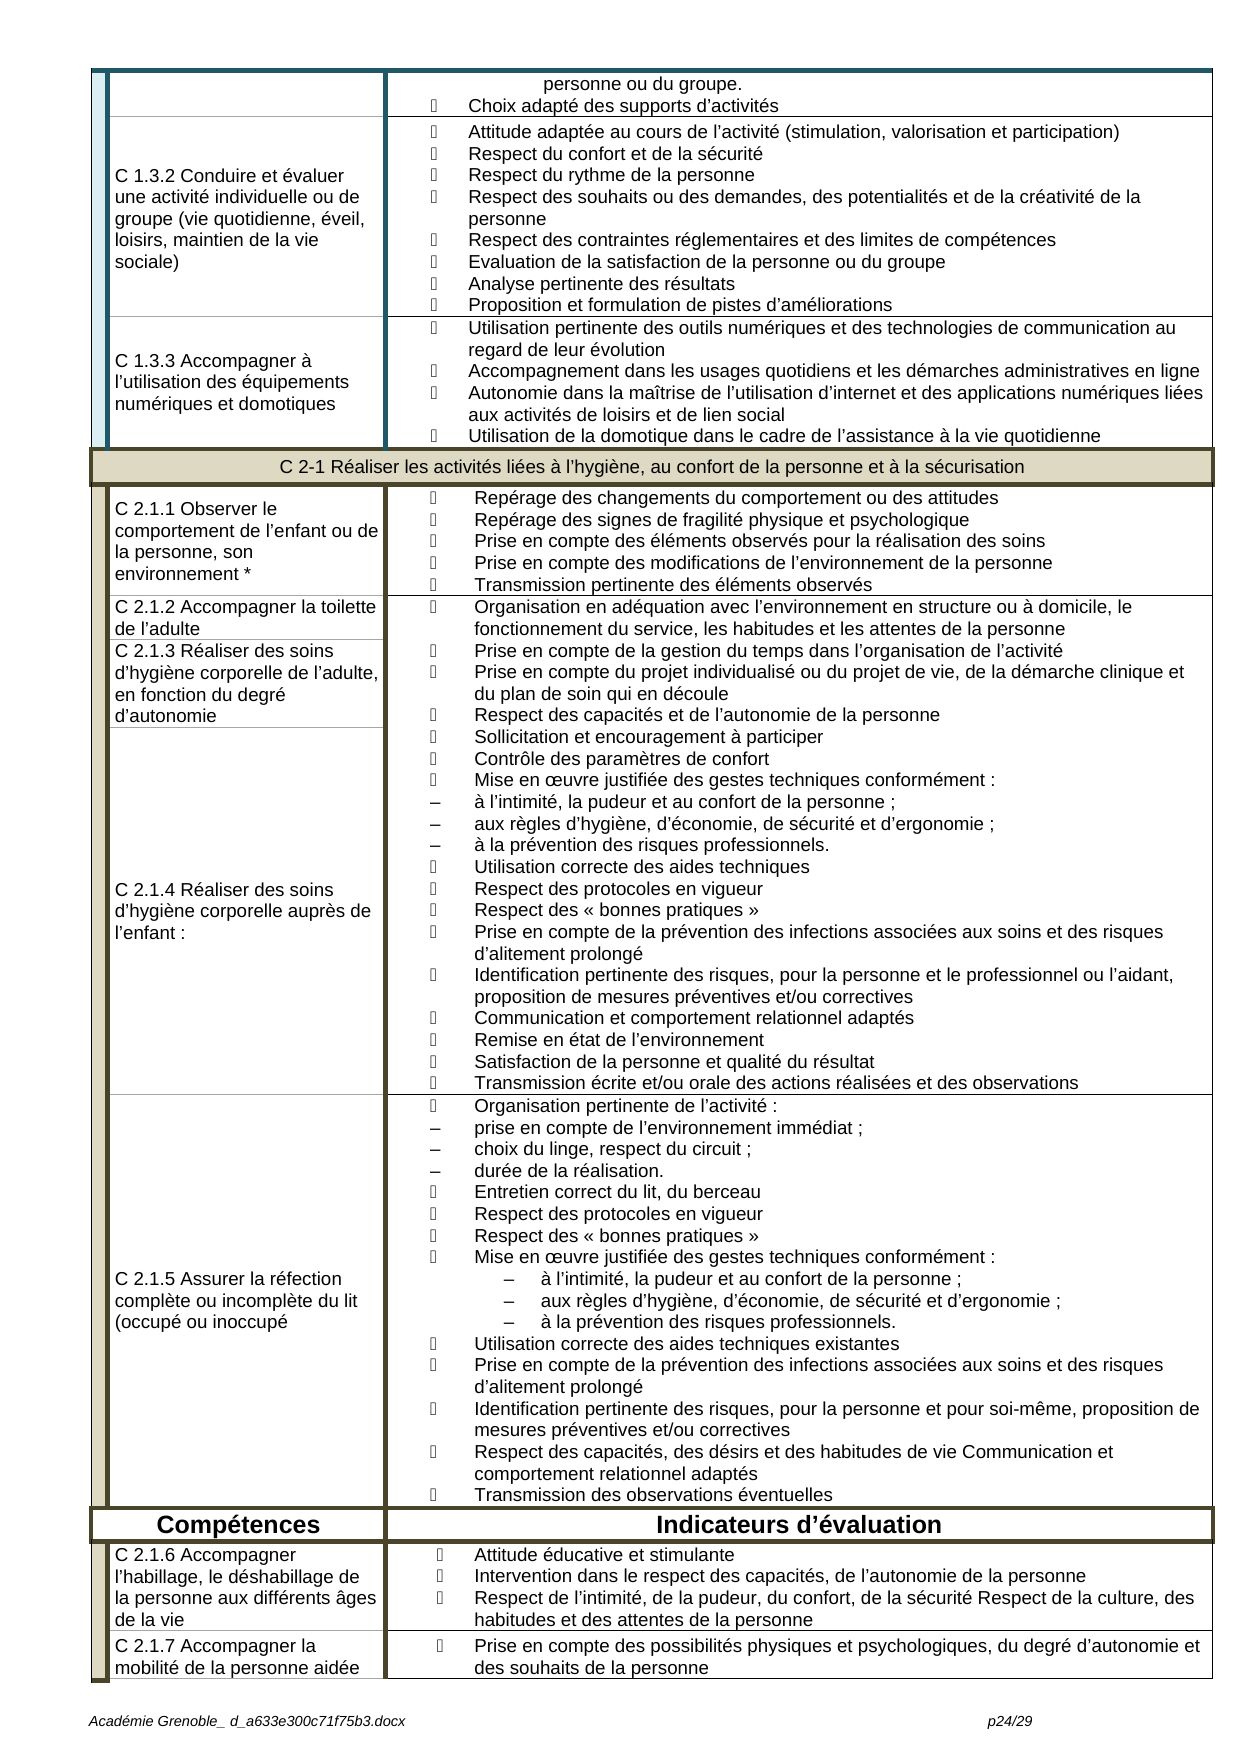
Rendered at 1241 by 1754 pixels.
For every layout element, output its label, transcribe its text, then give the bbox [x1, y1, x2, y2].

table_cell [92, 73, 105, 447]
table_cell C 2.1.6 Accompagner l’habillage, le déshabillage de la personne aux différents âges de la vie [110, 1544, 383, 1630]
table_cell C 2.1.3 Réaliser des soins d’hygiène corporelle de l’adulte, en fonction du degré d’autonomie [110, 640, 383, 727]
table_cell Indicateurs d’évaluation [388, 1510, 1211, 1539]
table_cell Repérage des changements du comportement ou des attitudes Repérage des signes de fragilité physique et psychologique Prise en compte des éléments observés pour la réalisation des soins Prise en compte des modifications de l’environnement de la personne Transmission pertinente des éléments observés [388, 487, 1212, 595]
table_cell [92, 487, 105, 1506]
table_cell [388, 73, 1212, 116]
table_cell Organisation pertinente de l’activité : prise en compte de l’environnement immédiat ; choix du linge, respect du circuit ; durée de la réalisation. Entretien correct du lit, du berceau Respect des protocoles en vigueur Respect des « bonnes pratiques » Mise en œuvre justifiée des gestes techniques conformément : à l’intimité, la pudeur et au confort de la personne ; aux règles d’hygiène, d’économie, de sécurité et d’ergonomie ; à la prévention des risques professionnels. Utilisation correcte des aides techniques existantes Prise en compte de la prévention des infections associées aux soins et des risques d’alitement prolongé Identification pertinente des risques, pour la personne et pour soi-même, proposition de mesures préventives et/ou correctives Respect des capacités, des désirs et des habitudes de vie Communication et comportement relationnel adaptés Transmission des observations éventuelles [388, 1095, 1212, 1506]
table_cell Utilisation pertinente des outils numériques et des technologies de communication au regard de leur évolution Accompagnement dans les usages quotidiens et les démarches administratives en ligne Autonomie dans la maîtrise de l’utilisation d’internet et des applications numériques liées aux activités de loisirs et de lien social Utilisation de la domotique dans le cadre de l’assistance à la vie quotidienne [388, 317, 1212, 447]
table_cell Attitude adaptée au cours de l’activité (stimulation, valorisation et participation) Respect du confort et de la sécurité Respect du rythme de la personne Respect des souhaits ou des demandes, des potentialités et de la créativité de la personne Respect des contraintes réglementaires et des limites de compétences Evaluation de la satisfaction de la personne ou du groupe Analyse pertinente des résultats Proposition et formulation de pistes d’améliorations [388, 117, 1212, 316]
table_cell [110, 1631, 383, 1678]
table_cell C 2-1 Réaliser les activités liées à l’hygiène, au confort de la personne et à la sécurisation [93, 451, 1211, 482]
table_cell C 1.3.3 Accompagner à l’utilisation des équipements numériques et domotiques [110, 317, 383, 447]
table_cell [110, 73, 383, 116]
table_cell C 2.1.5 Assurer la réfection complète ou incomplète du lit (occupé ou inoccupé [110, 1095, 383, 1506]
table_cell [388, 1631, 1212, 1678]
table_cell Attitude éducative et stimulante Intervention dans le respect des capacités, de l’autonomie de la personne Respect de l’intimité, de la pudeur, du confort, de la sécurité Respect de la culture, des habitudes et des attentes de la personne [388, 1544, 1212, 1630]
table_cell C 2.1.2 Accompagner la toilette de l’adulte [110, 596, 383, 639]
table_cell Compétences [93, 1510, 383, 1539]
table_cell Organisation en adéquation avec l’environnement en structure ou à domicile, le fonctionnement du service, les habitudes et les attentes de la personne Prise en compte de la gestion du temps dans l’organisation de l’activité Prise en compte du projet individualisé ou du projet de vie, de la démarche clinique et du plan de soin qui en découle Respect des capacités et de l’autonomie de la personne Sollicitation et encouragement à participer Contrôle des paramètres de confort Mise en œuvre justifiée des gestes techniques conformément : à l’intimité, la pudeur et au confort de la personne ; aux règles d’hygiène, d’économie, de sécurité et d’ergonomie ; à la prévention des risques professionnels. Utilisation correcte des aides techniques Respect des protocoles en vigueur Respect des « bonnes pratiques » Prise en compte de la prévention des infections associées aux soins et des risques d’alitement prolongé Identification pertinente des risques, pour la personne et le professionnel ou l’aidant, proposition de mesures préventives et/ou correctives Communication et comportement relationnel adaptés Remise en état de l’environnement Satisfaction de la personne et qualité du résultat Transmission écrite et/ou orale des actions réalisées et des observations [388, 596, 1212, 1094]
table_cell C 2.1.1 Observer le comportement de l’enfant ou de la personne, son environnement * [110, 487, 383, 595]
table_cell C 1.3.2 Conduire et évaluer une activité individuelle ou de groupe (vie quotidienne, éveil, loisirs, maintien de la vie sociale) [110, 117, 383, 316]
table_cell [92, 1544, 105, 1678]
table_cell C 2.1.4 Réaliser des soins d’hygiène corporelle auprès de l’enfant : [110, 728, 383, 1094]
